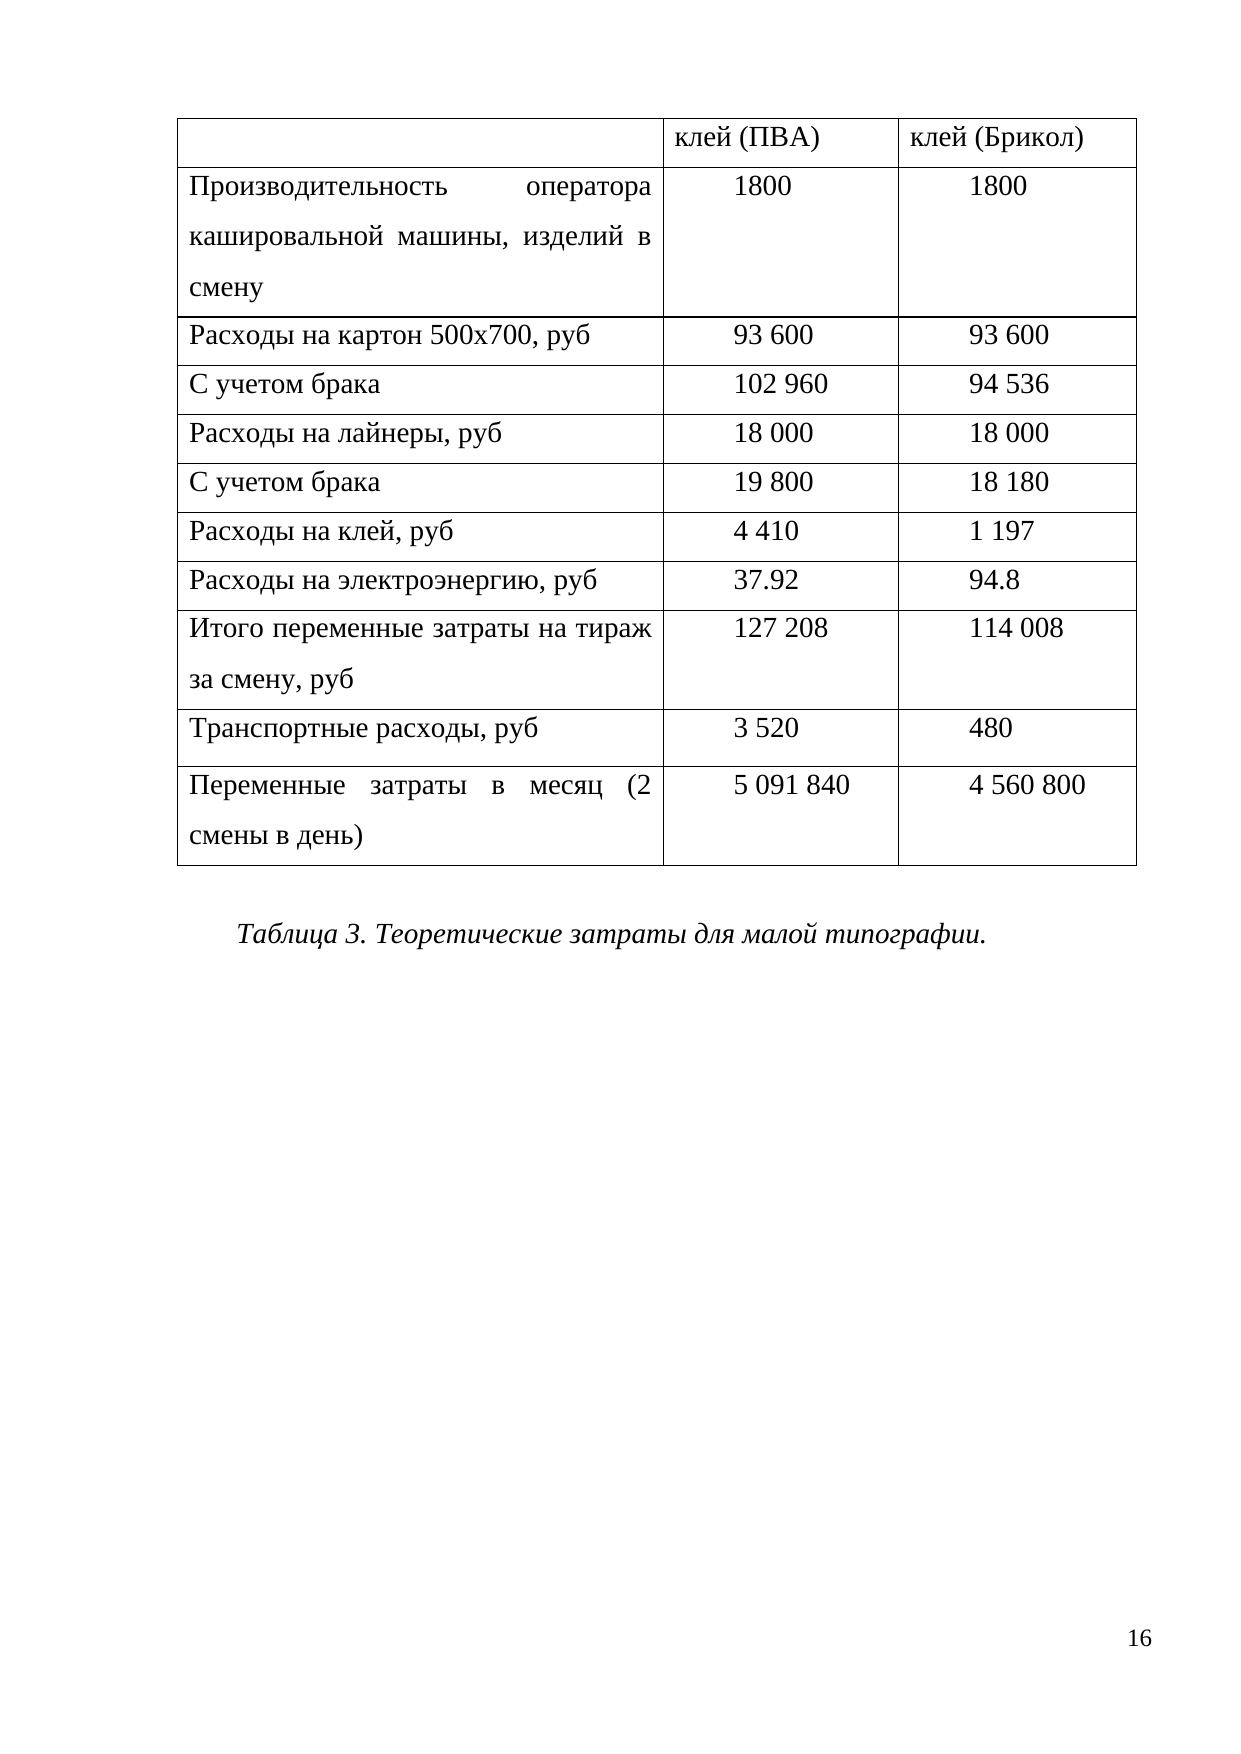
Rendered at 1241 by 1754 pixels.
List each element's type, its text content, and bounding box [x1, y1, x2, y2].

table_cell 480 [899, 710, 1136, 766]
table_cell 1800 [664, 168, 898, 316]
table_cell 114 008 [899, 611, 1136, 709]
text Таблица 3. Теоретические затраты для малой типографии. [177, 916, 1152, 950]
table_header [899, 119, 1136, 167]
table_cell Транспортные расходы, руб [178, 710, 663, 766]
table_cell Переменные затраты в месяц (2 смены в день) [178, 767, 663, 865]
table_cell 3 520 [664, 710, 898, 766]
table_cell Расходы на клей, руб [178, 513, 663, 561]
table_cell 93 600 [899, 318, 1136, 365]
table_cell 37.92 [664, 562, 898, 609]
table_cell 19 800 [664, 464, 898, 512]
table_cell 93 600 [664, 318, 898, 365]
table_cell 1 197 [899, 513, 1136, 561]
table_cell 1800 [899, 168, 1136, 316]
table_cell 127 208 [664, 611, 898, 709]
table_cell Расходы на картон 500х700, руб [178, 318, 663, 365]
table_cell 18 000 [664, 415, 898, 463]
table_cell 18 000 [899, 415, 1136, 463]
table_cell 94 536 [899, 366, 1136, 414]
table_cell 102 960 [664, 366, 898, 414]
table_cell Производительность оператора кашировальной машины, изделий в смену [178, 168, 663, 316]
table_cell С учетом брака [178, 464, 663, 512]
table_cell С учетом брака [178, 366, 663, 414]
table_cell 4 560 800 [899, 767, 1136, 865]
table_cell 94.8 [899, 562, 1136, 609]
table_cell Итого переменные затраты на тираж за смену, руб [178, 611, 663, 709]
table_header Холодный клей (ПВА) [664, 119, 898, 167]
table_cell 18 180 [899, 464, 1136, 512]
table_cell Расходы на электроэнергию, руб [178, 562, 663, 609]
table_header [178, 119, 663, 167]
table_cell 5 091 840 [664, 767, 898, 865]
table_cell Расходы на лайнеры, руб [178, 415, 663, 463]
table_cell 4 410 [664, 513, 898, 561]
